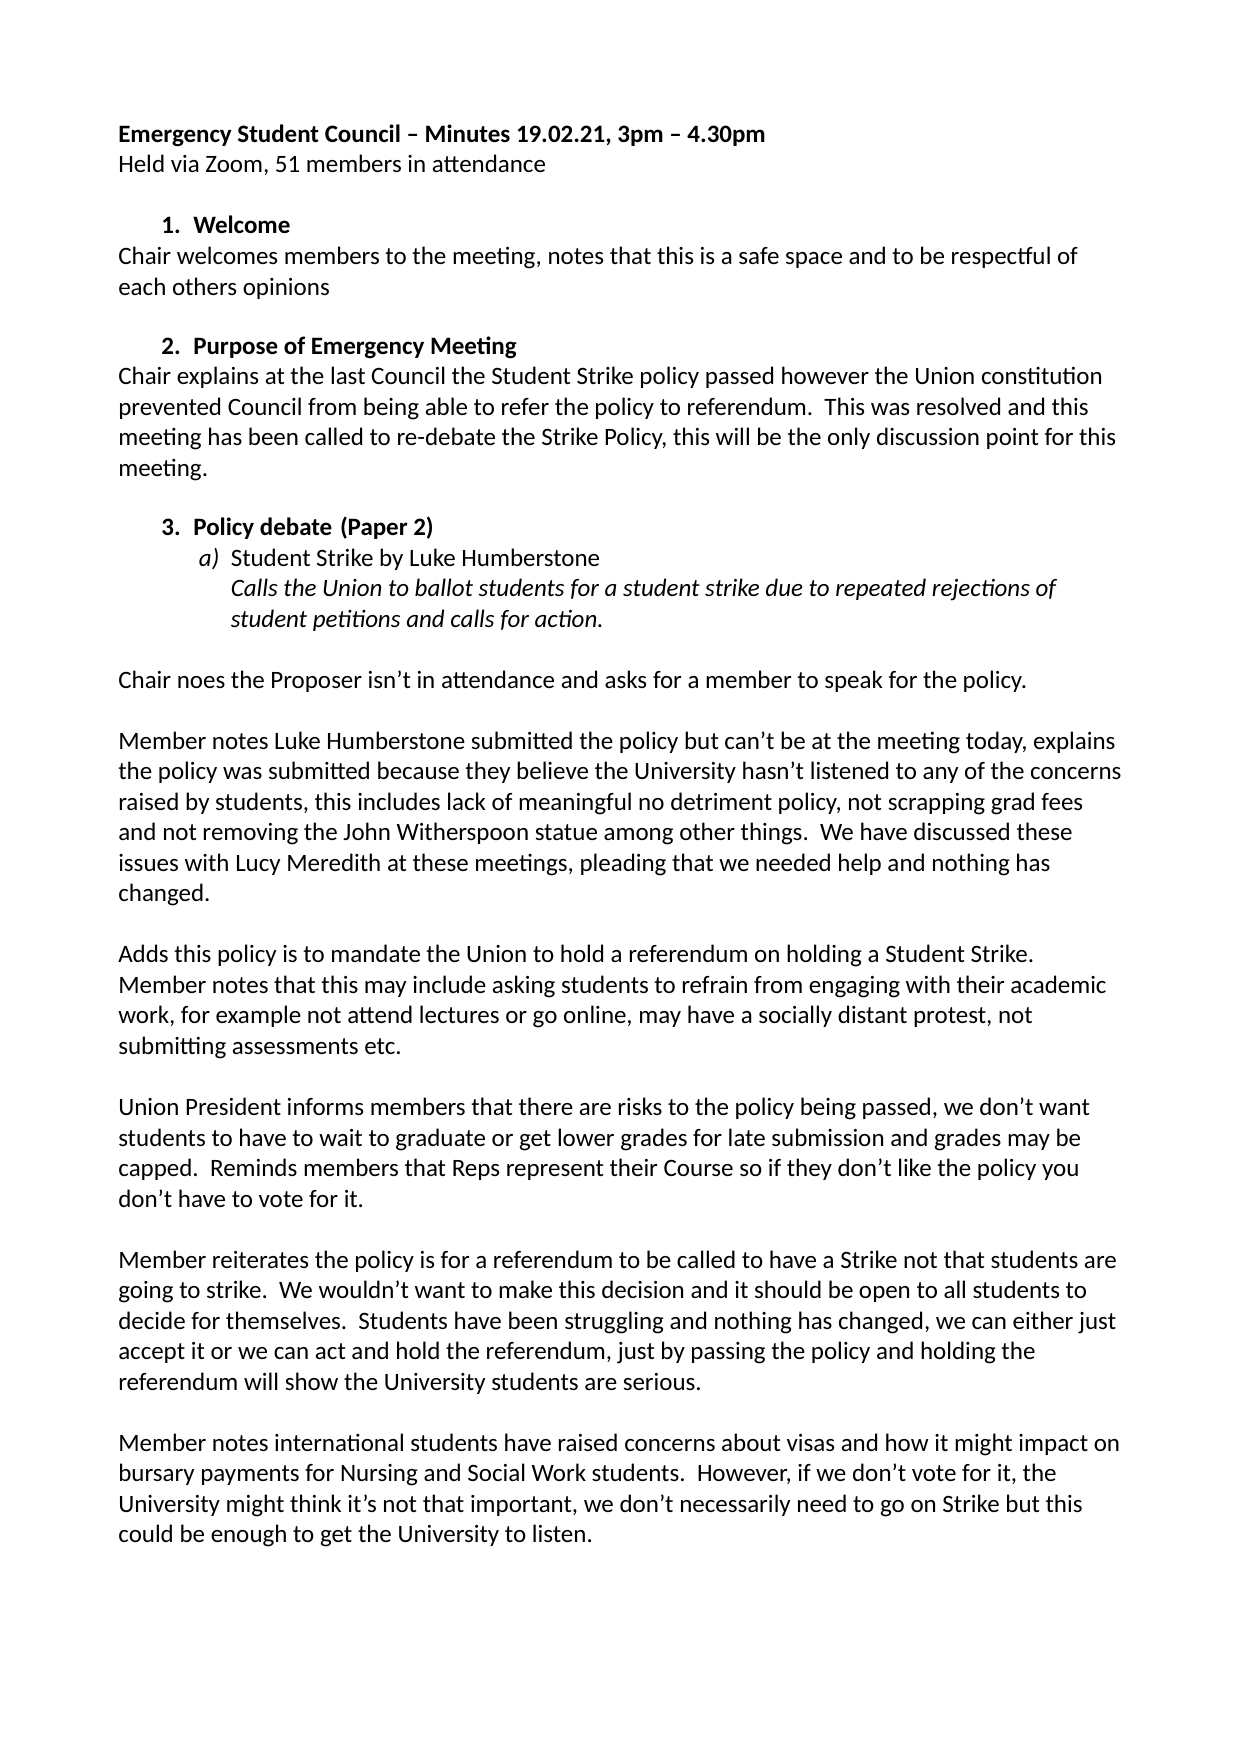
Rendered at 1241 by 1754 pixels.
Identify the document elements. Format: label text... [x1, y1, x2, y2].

text Member notes international students have raised concerns about visas and how it might impact on bursary payments for Nursing and Social Work students. However, if we don’t vote for it, the University might think it’s not that important, we don’t necessarily need to go on Strike but this could be enough to get the University to listen. [118, 1427, 1122, 1549]
text Adds this policy is to mandate the Union to hold a referendum on holding a Student Strike. Member notes that this may include asking students to refrain from engaging with their academic work, for example not attend lectures or go online, may have a socially distant protest, not submitting assessments etc. [118, 939, 1122, 1061]
text Member reiterates the policy is for a referendum to be called to have a Strike not that students are going to strike. We wouldn’t want to make this decision and it should be open to all students to decide for themselves. Students have been struggling and nothing has changed, we can either just accept it or we can act and hold the referendum, just by passing the policy and holding the referendum will show the University students are serious. [118, 1244, 1122, 1396]
text Emergency Student Council – Minutes 19.02.21, 3pm – 4.30pm [118, 118, 1122, 149]
text Union President informs members that there are risks to the policy being passed, we don’t want students to have to wait to graduate or get lower grades for late submission and grades may be capped. Reminds members that Reps represent their Course so if they don’t like the policy you don’t have to vote for it. [118, 1091, 1122, 1213]
list Student Strike by Luke Humberstone Calls the Union to ballot students for a student strike due to repeated rejections of student petitions and calls for action. [193, 542, 1122, 633]
text Member notes Luke Humberstone submitted the policy but can’t be at the meeting today, explains the policy was submitted because they believe the University hasn’t listened to any of the concerns raised by students, this includes lack of meaningful no detriment policy, not scrapping grad fees and not removing the John Witherspoon statue among other things. We have discussed these issues with Lucy Meredith at these meetings, pleading that we needed help and nothing has changed. [118, 725, 1122, 908]
list Policy debate (Paper 2) [156, 511, 1122, 542]
text Chair welcomes members to the meeting, notes that this is a safe space and to be respectful of each others opinions [118, 240, 1122, 301]
list Welcome [156, 210, 1122, 240]
text Chair explains at the last Council the Student Strike policy passed however the Union constitution prevented Council from being able to refer the policy to referendum. This was resolved and this meeting has been called to re-debate the Strike Policy, this will be the only discussion point for this meeting. [118, 361, 1122, 483]
text Chair noes the Proposer isn’t in attendance and asks for a member to speak for the policy. [118, 664, 1122, 694]
list Purpose of Emergency Meeting [156, 330, 1122, 361]
text Held via Zoom, 51 members in attendance [118, 149, 1122, 179]
